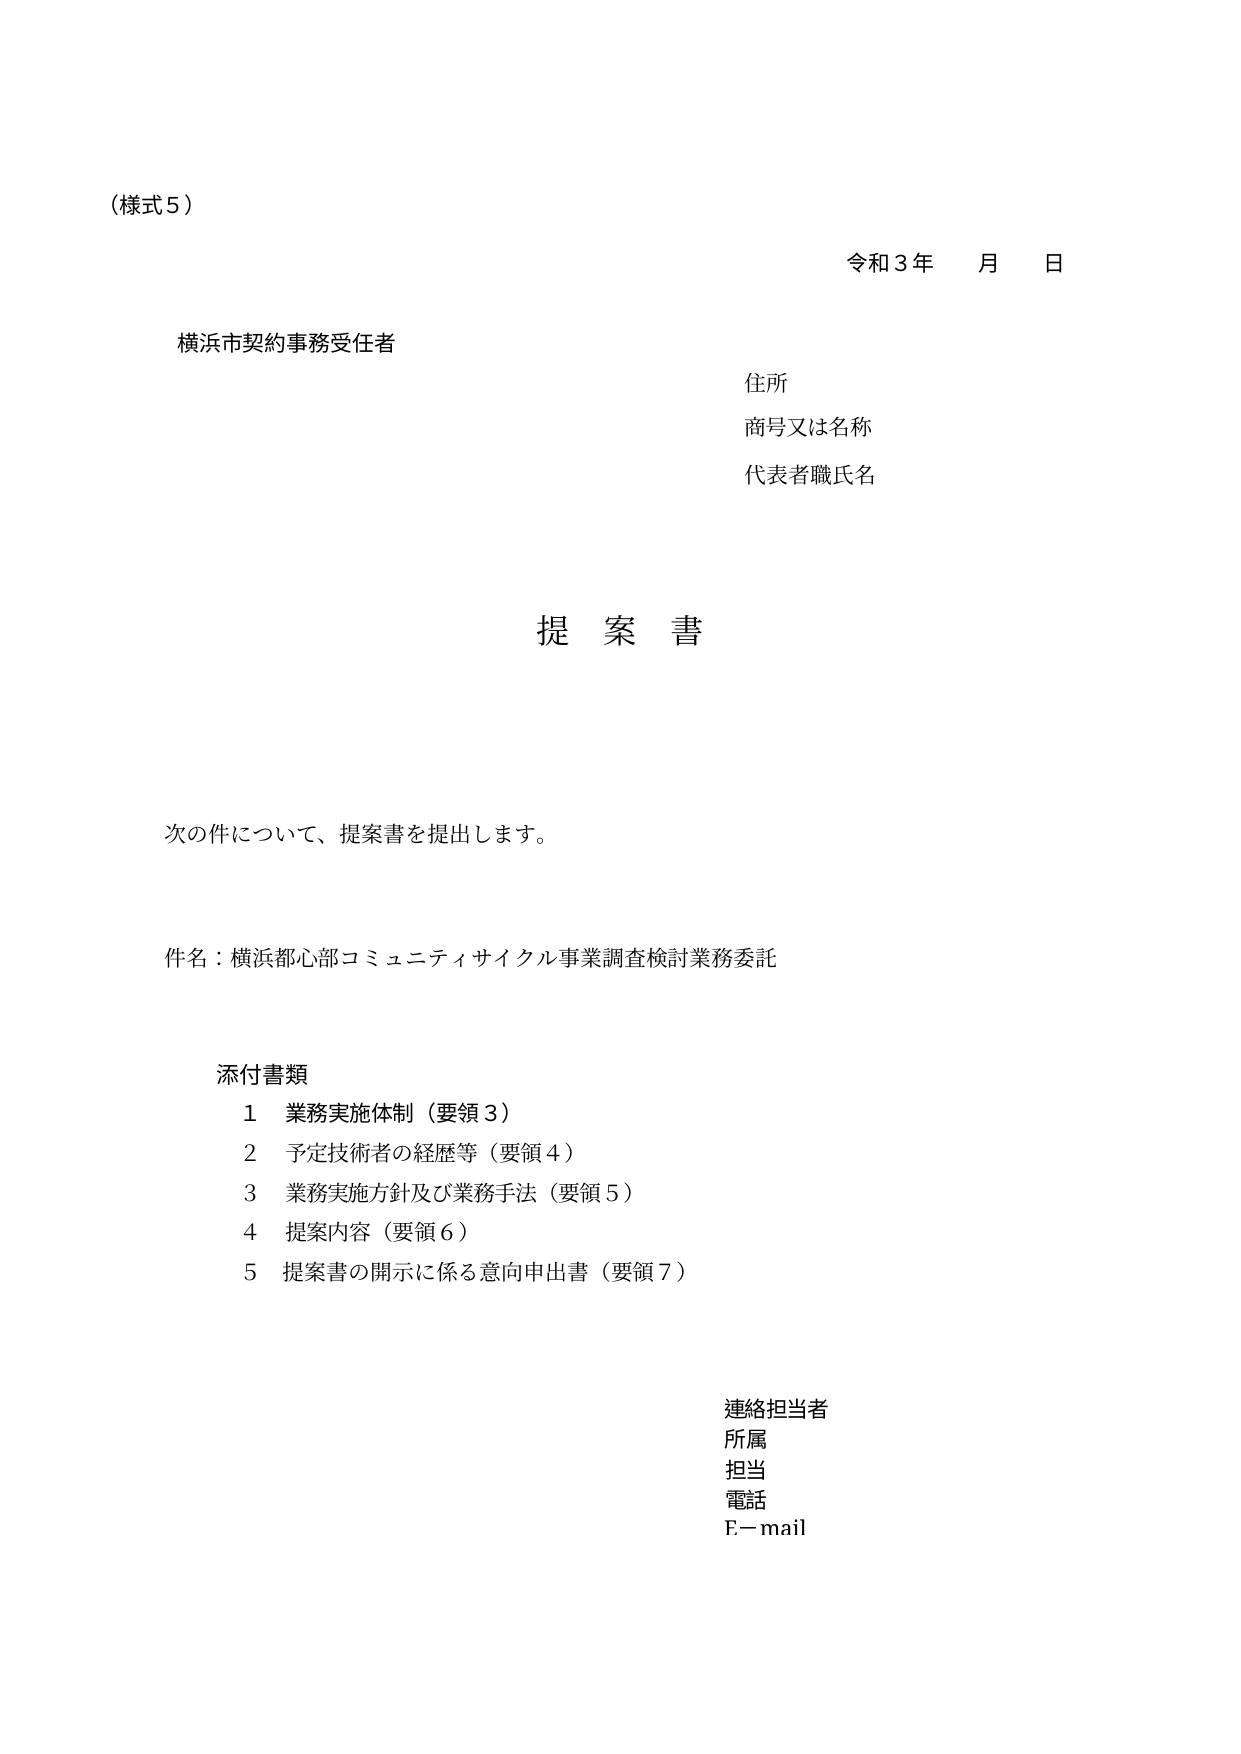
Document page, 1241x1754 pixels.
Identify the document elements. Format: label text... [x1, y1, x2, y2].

text （様式５） [97, 190, 1211, 219]
text １ 業務実施体制（要領３） [239, 1098, 1211, 1128]
subtitle 提 案 書 [436, 605, 1211, 653]
text ５ 提案書の開示に係る意向申出書（要領７） [239, 1255, 1211, 1286]
text ２ 予定技術者の経歴等（要領４） [239, 1137, 1211, 1168]
text 添付書類 [216, 1059, 1211, 1091]
text 件名：横浜都心部コミュニティサイクル事業調査検討業務委託 [164, 941, 1211, 973]
text 横浜市契約事務受任者 [177, 328, 1211, 358]
text 令和３年 月 日 [85, 248, 1065, 277]
text ３ 業務実施方針及び業務手法（要領５） [239, 1176, 1211, 1208]
text 商号又は名称代表者職氏名 [744, 411, 882, 489]
text 次の件について、提案書を提出します。 [164, 817, 1211, 849]
text 住所 [744, 366, 1211, 397]
text ４ 提案内容（要領６） [239, 1216, 1211, 1247]
